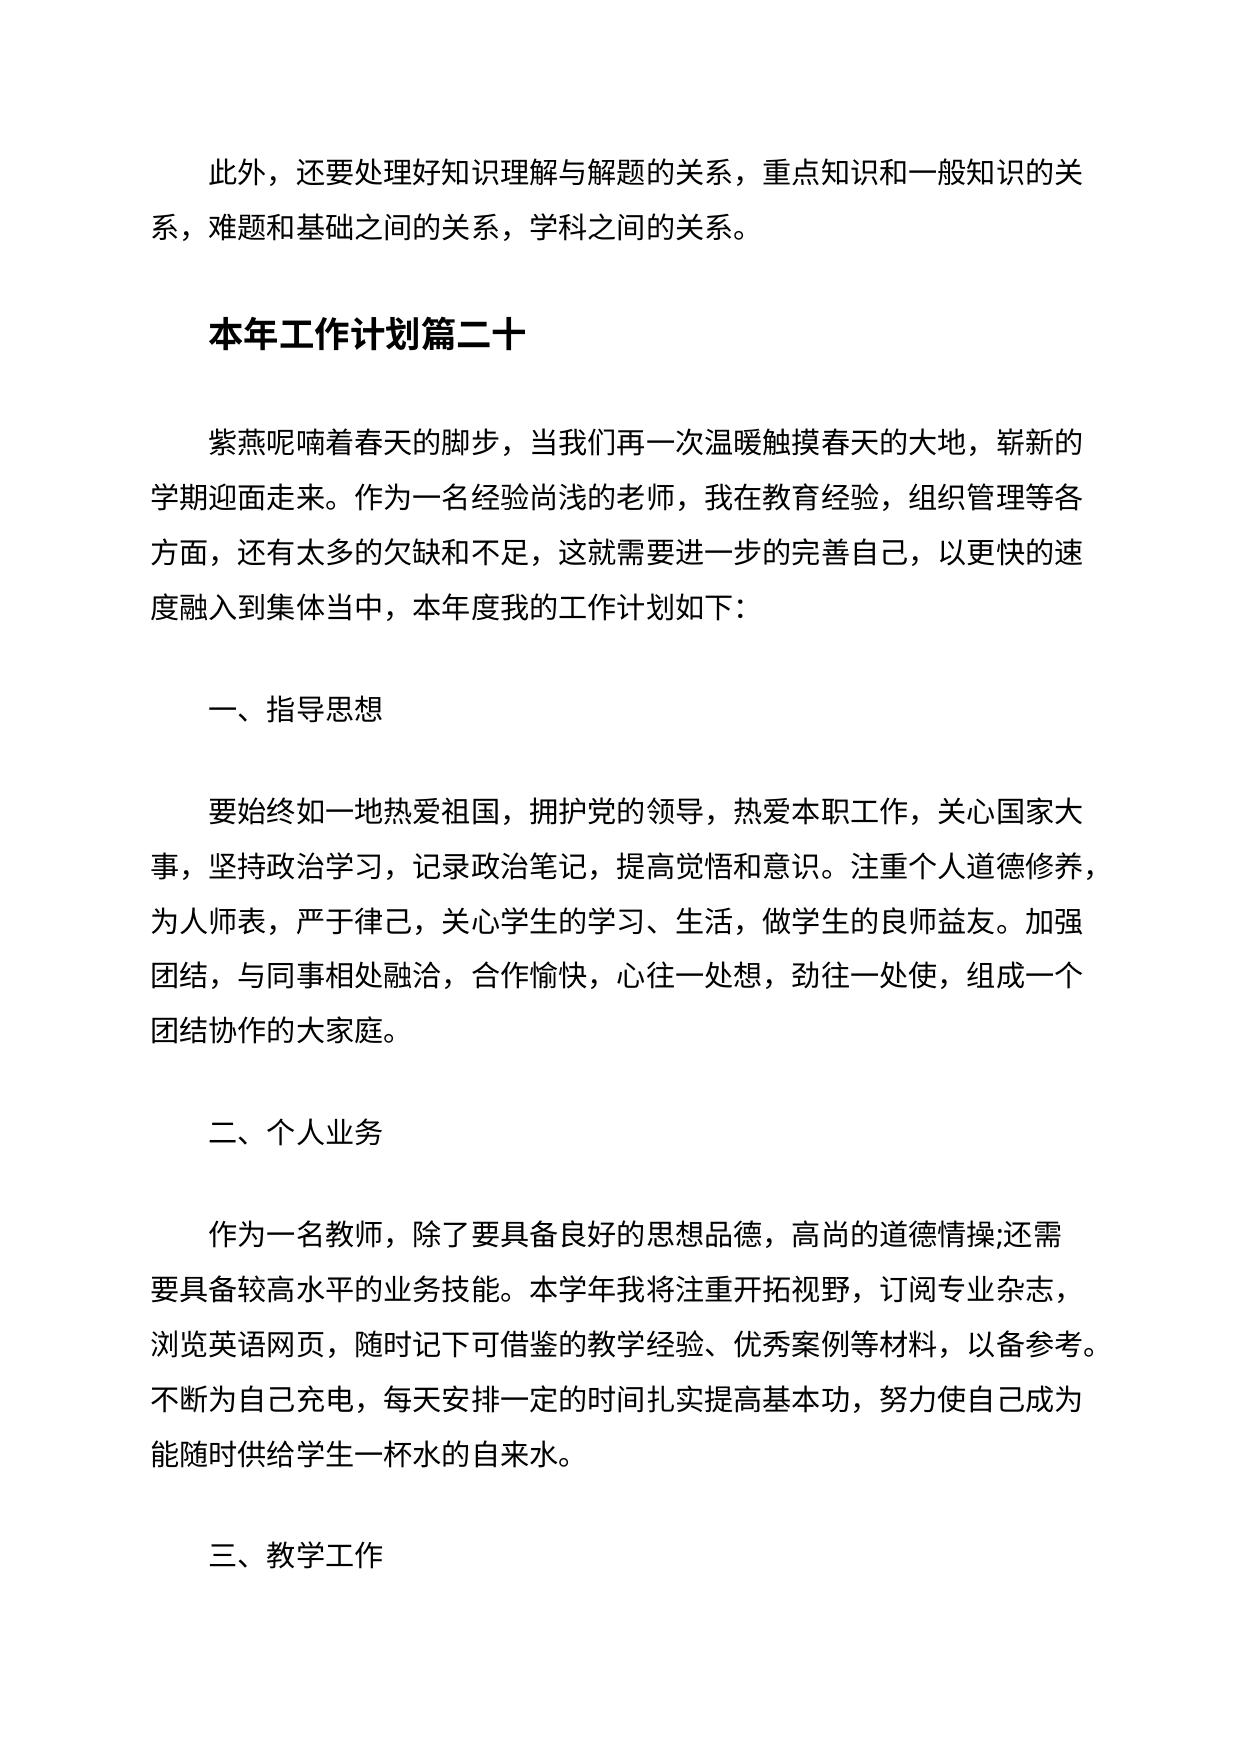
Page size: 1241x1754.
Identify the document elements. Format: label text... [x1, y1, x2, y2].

text 紫燕呢喃着春天的脚步，当我们再一次温暖触摸春天的大地，崭新的学期迎面走来。作为一名经验尚浅的老师，我在教育经验，组织管理等各方面，还有太多的欠缺和不足，这就需要进一步的完善自己，以更快的速度融入到集体当中，本年度我的工作计划如下： [150, 420, 1090, 627]
text 作为一名教师，除了要具备良好的思想品德，高尚的道德情操;还需要具备较高水平的业务技能。本学年我将注重开拓视野，订阅专业杂志，浏览英语网页，随时记下可借鉴的教学经验、优秀案例等材料，以备参考。不断为自己充电，每天安排一定的时间扎实提高基本功，努力使自己成为能随时供给学生一杯水的自来水。 [150, 1211, 1090, 1473]
text 要始终如一地热爱祖国，拥护党的领导，热爱本职工作，关心国家大事，坚持政治学习，记录政治笔记，提高觉悟和意识。注重个人道德修养，为人师表，严于律己，关心学生的学习、生活，做学生的良师益友。加强团结，与同事相处融洽，合作愉快，心往一处想，劲往一处使，组成一个团结协作的大家庭。 [150, 788, 1090, 1050]
text 三、教学工作 [150, 1533, 1090, 1575]
text 二、个人业务 [150, 1110, 1090, 1152]
text 一、指导思想 [150, 687, 1090, 729]
text 本年工作计划篇二十 [150, 307, 1090, 358]
text 此外，还要处理好知识理解与解题的关系，重点知识和一般知识的关系，难题和基础之间的关系，学科之间的关系。 [150, 150, 1090, 247]
